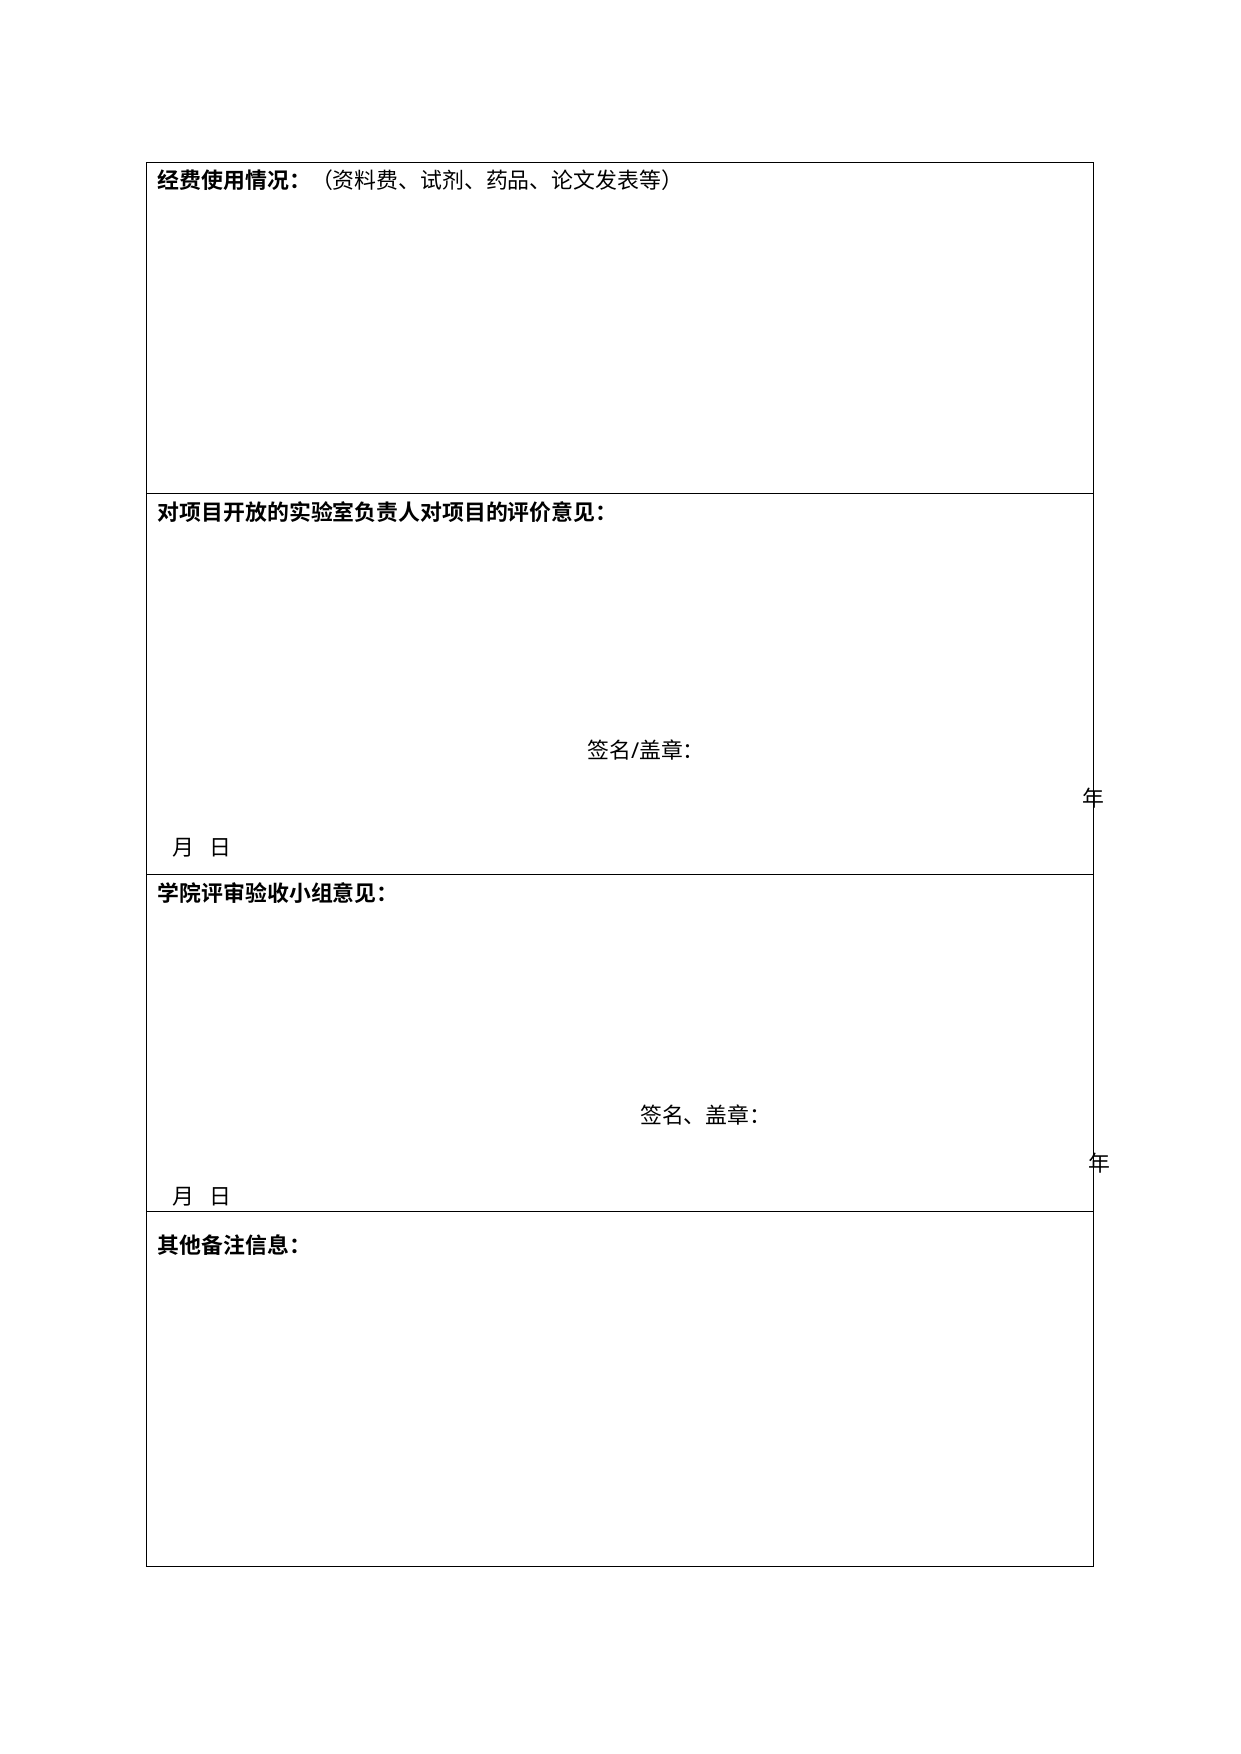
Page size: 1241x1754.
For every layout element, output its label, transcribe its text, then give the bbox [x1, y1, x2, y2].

table_cell 经费使用情况：（资料费、试剂、药品、论文发表等） [147, 163, 1093, 493]
table_cell 其他备注信息： [147, 1212, 1093, 1566]
table_cell 对项目开放的实验室负责人对项目的评价意见： 签名/盖章： 年 月 日 [147, 494, 1093, 874]
table_cell 学院评审验收小组意见： 签名、盖章： 年 月 日 [147, 875, 1093, 1211]
